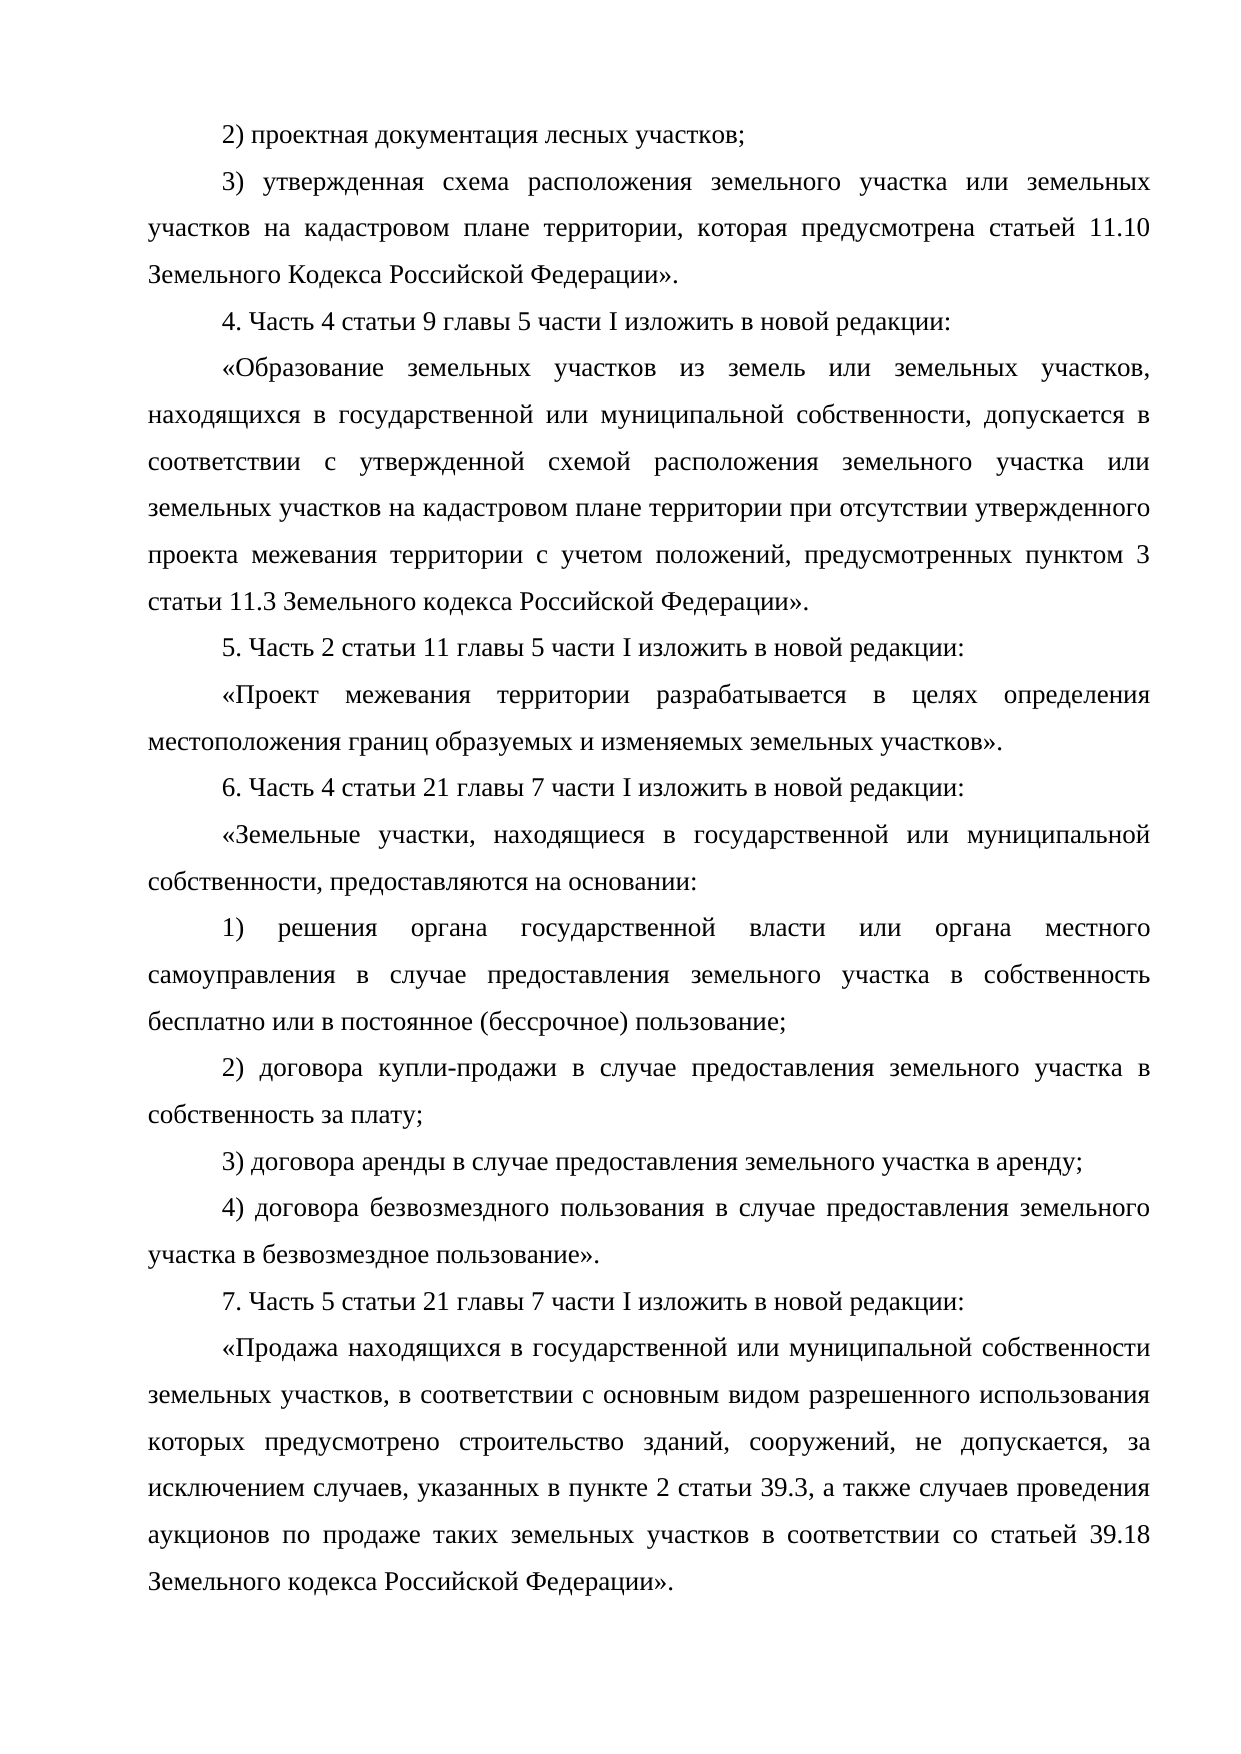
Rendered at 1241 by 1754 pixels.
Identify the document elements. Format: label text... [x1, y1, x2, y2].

text 4) договора безвозмездного пользования в случае предоставления земельного участка в безвозмездное пользование». [148, 1191, 1152, 1269]
text 5. Часть 2 статьи 11 главы 5 части I изложить в новой редакции: [148, 631, 1152, 663]
text 3) договора аренды в случае предоставления земельного участка в аренду; [148, 1145, 1152, 1176]
text 2) проектная документация лесных участков; [148, 118, 1152, 149]
text «Земельные участки, находящиеся в государственной или муниципальной собственности, предоставляются на основании: [148, 818, 1152, 896]
text 3) утвержденная схема расположения земельного участка или земельных участков на кадастровом плане территории, которая предусмотрена статьей 11.10 Земельного Кодекса Российской Федерации». [148, 165, 1152, 289]
text 7. Часть 5 статьи 21 главы 7 части I изложить в новой редакции: [148, 1285, 1152, 1316]
text «Образование земельных участков из земель или земельных участков, находящихся в государственной или муниципальной собственности, допускается в соответствии с утвержденной схемой расположения земельного участка или земельных участков на кадастровом плане территории при отсутствии утвержденного проекта межевания территории с учетом положений, предусмотренных пунктом 3 статьи 11.3 Земельного кодекса Российской Федерации». [148, 351, 1152, 616]
text 2) договора купли-продажи в случае предоставления земельного участка в собственность за плату; [148, 1051, 1152, 1129]
text 4. Часть 4 статьи 9 главы 5 части I изложить в новой редакции: [148, 305, 1152, 336]
text 1) решения органа государственной власти или органа местного самоуправления в случае предоставления земельного участка в собственность бесплатно или в постоянное (бессрочное) пользование; [148, 911, 1152, 1036]
text «Продажа находящихся в государственной или муниципальной собственности земельных участков, в соответствии с основным видом разрешенного использования которых предусмотрено строительство зданий, сооружений, не допускается, за исключением случаев, указанных в пункте 2 статьи 39.3, а также случаев проведения аукционов по продаже таких земельных участков в соответствии со статьей 39.18 Земельного кодекса Российской Федерации». [148, 1331, 1152, 1596]
text 6. Часть 4 статьи 21 главы 7 части I изложить в новой редакции: [148, 771, 1152, 803]
text «Проект межевания территории разрабатывается в целях определения местоположения границ образуемых и изменяемых земельных участков». [148, 678, 1152, 756]
